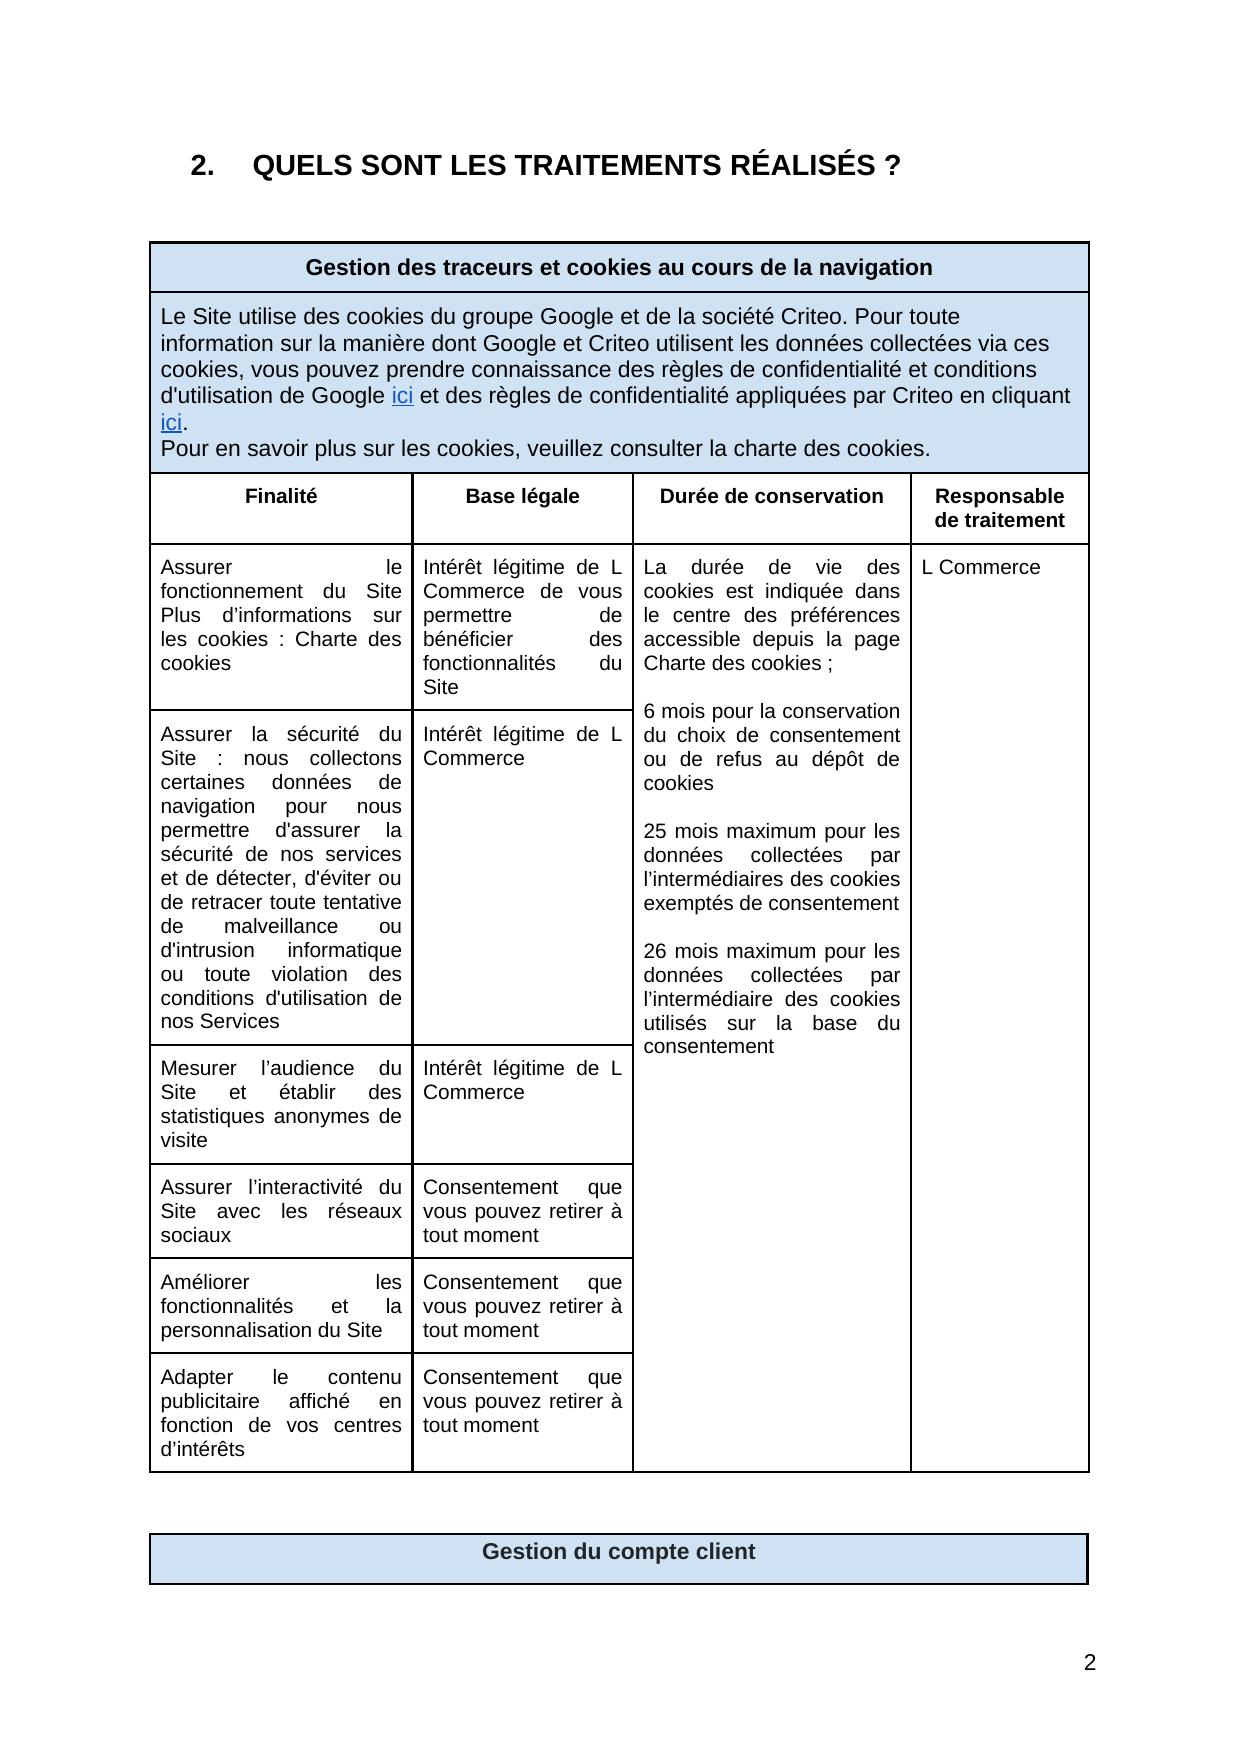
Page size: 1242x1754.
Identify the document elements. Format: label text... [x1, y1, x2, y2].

table_cell Finalité [151, 474, 411, 543]
table_cell Assurer le fonctionnement du Site Plus d’informations sur les cookies : Charte des cookies [151, 545, 411, 709]
table_cell Consentement que vous pouvez retirer à tout moment [414, 1354, 632, 1471]
table_cell L Commerce [912, 545, 1088, 1471]
table_cell Assurer la sécurité du Site : nous collectons certaines données de navigation pour nous permettre d'assurer la sécurité de nos services et de détecter, d'éviter ou de retracer toute tentative de malveillance ou d'intrusion informatique ou toute violation des conditions d'utilisation de nos Services [151, 711, 411, 1044]
table_cell Intérêt légitime de L Commerce [414, 711, 632, 1044]
table_header Gestion des traceurs et cookies au cours de la navigation [151, 244, 1088, 291]
table_cell Durée de conservation [634, 474, 910, 543]
table_cell Adapter le contenu publicitaire affiché en fonction de vos centres d’intérêts [151, 1354, 411, 1471]
table_cell Responsable de traitement [912, 474, 1088, 543]
table_cell Consentement que vous pouvez retirer à tout moment [414, 1165, 632, 1257]
subtitle QUELS SONT LES TRAITEMENTS RÉALISÉS ? [215, 147, 1096, 181]
table_cell La durée de vie des cookies est indiquée dans le centre des préférences accessible depuis la page Charte des cookies ; 6 mois pour la conservation du choix de consentement ou de refus au dépôt de cookies 25 mois maximum pour les données collectées par l’intermédiaires des cookies exemptés de consentement 26 mois maximum pour les données collectées par l’intermédiaire des cookies utilisés sur la base du consentement [634, 545, 910, 1471]
table_cell Améliorer les fonctionnalités et la personnalisation du Site [151, 1259, 411, 1352]
table_cell Consentement que vous pouvez retirer à tout moment [414, 1259, 632, 1352]
table_cell Le Site utilise des cookies du groupe Google et de la société Criteo. Pour toute information sur la manière dont Google et Criteo utilisent les données collectées via ces cookies, vous pouvez prendre connaissance des règles de confidentialité et conditions d'utilisation de Google ici et des règles de confidentialité appliquées par Criteo en cliquant ici. Pour en savoir plus sur les cookies, veuillez consulter la charte des cookies. [151, 293, 1088, 472]
table_header Gestion du compte client [151, 1535, 1086, 1583]
table_cell Assurer l’interactivité du Site avec les réseaux sociaux [151, 1165, 411, 1257]
table_cell Mesurer l’audience du Site et établir des statistiques anonymes de visite [151, 1046, 411, 1162]
table_cell Intérêt légitime de L Commerce [414, 1046, 632, 1162]
table_cell Intérêt légitime de L Commerce de vous permettre de bénéficier des fonctionnalités du Site [414, 545, 632, 709]
table_cell Base légale [414, 474, 632, 543]
